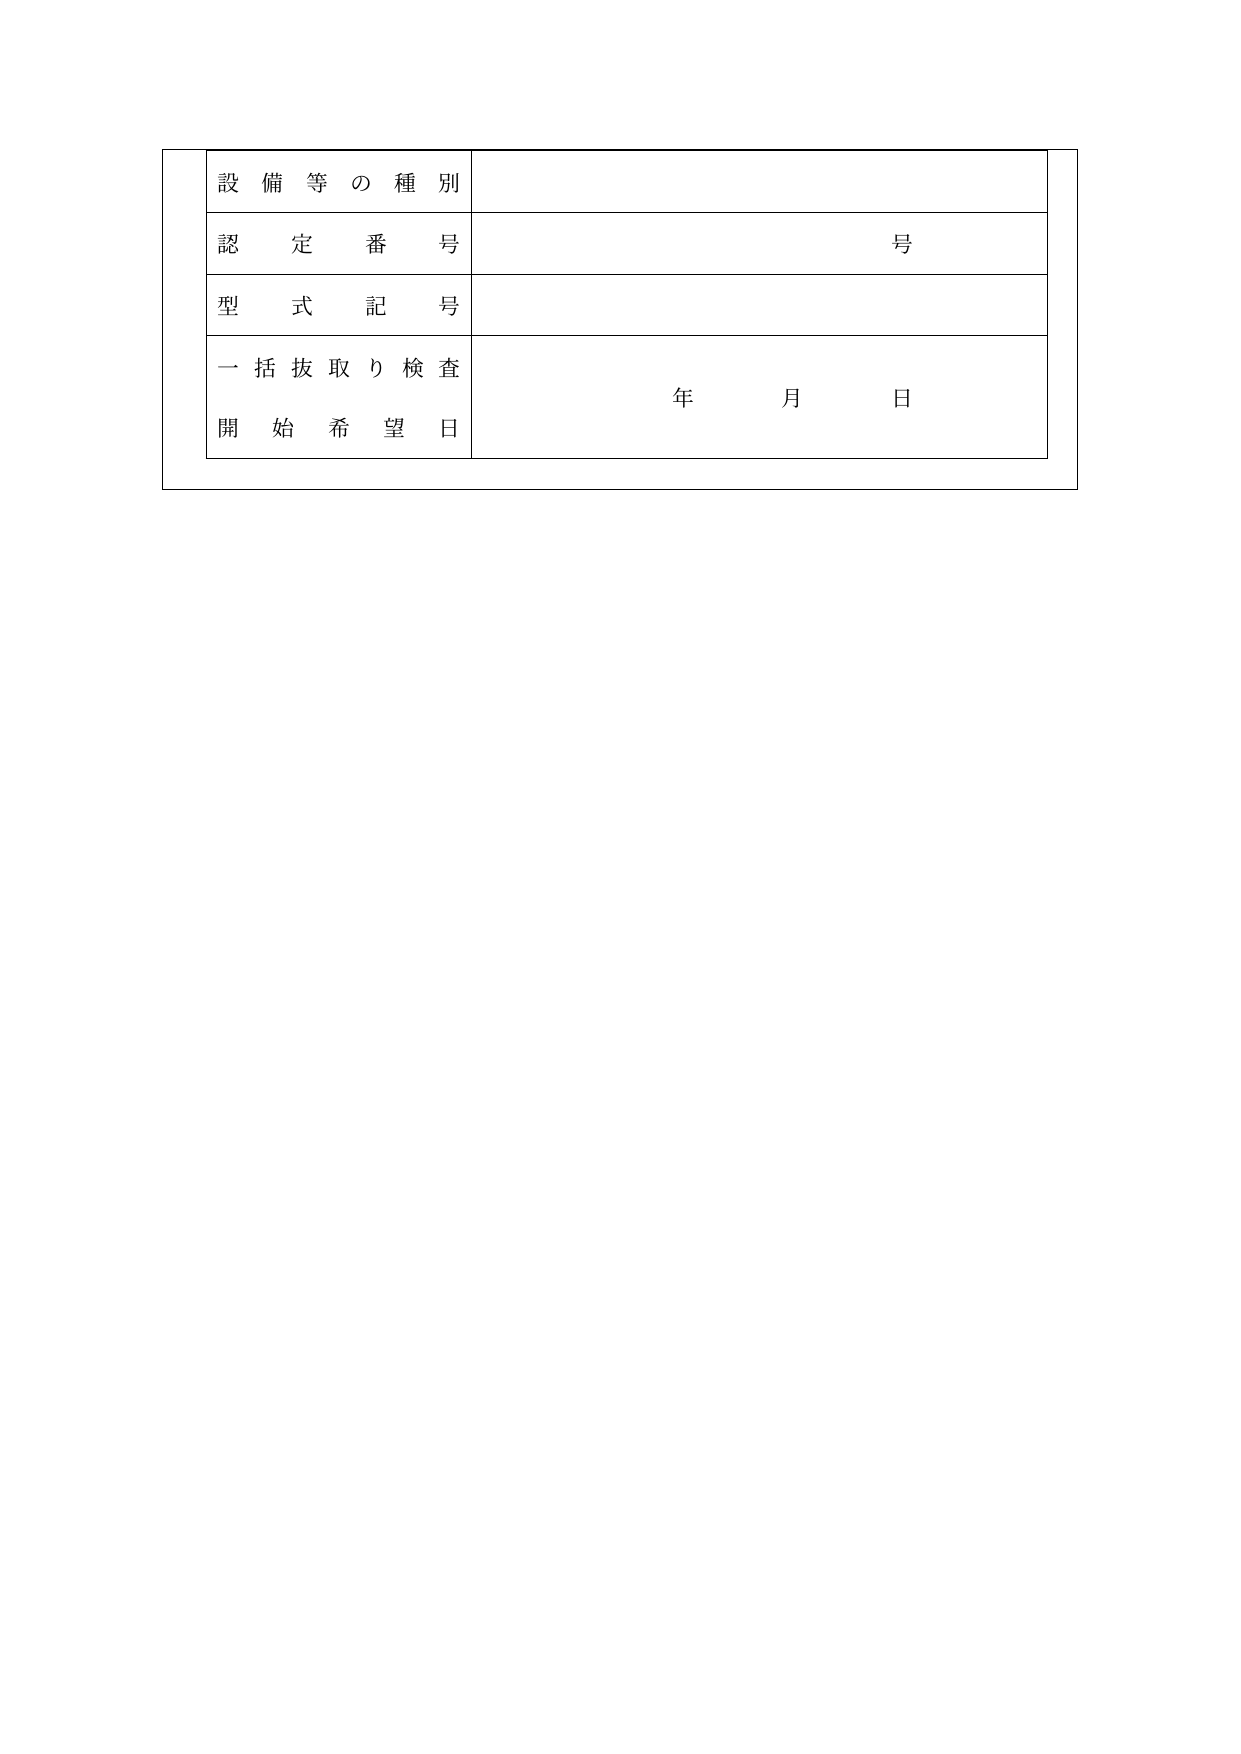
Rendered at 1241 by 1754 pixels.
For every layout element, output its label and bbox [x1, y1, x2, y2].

table_header [163, 150, 1077, 489]
